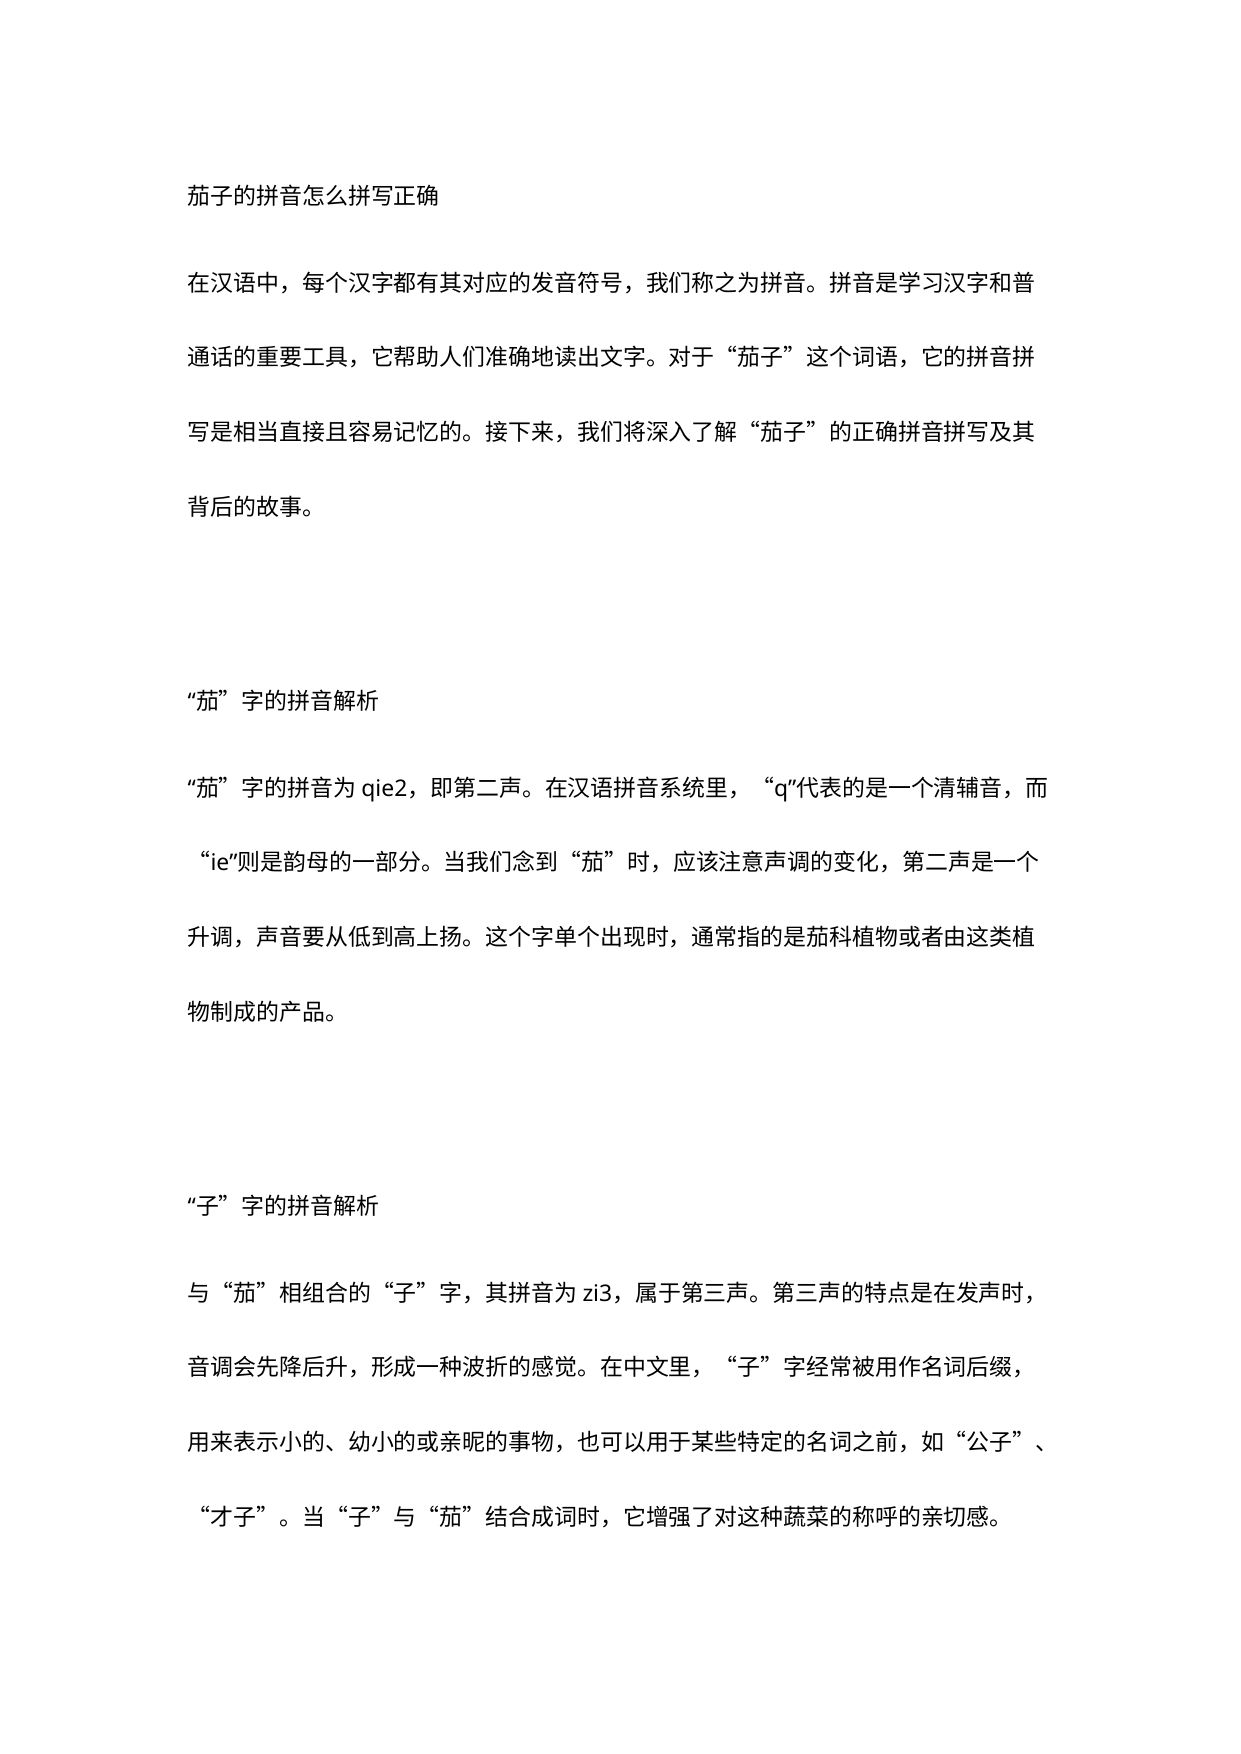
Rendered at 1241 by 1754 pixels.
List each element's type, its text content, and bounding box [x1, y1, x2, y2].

text “茄”字的拼音为 qie2，即第二声。在汉语拼音系统里，“q”代表的是一个清辅音，而“ie”则是韵母的一部分。当我们念到“茄”时，应该注意声调的变化，第二声是一个升调，声音要从低到高上扬。这个字单个出现时，通常指的是茄科植物或者由这类植物制成的产品。 [187, 753, 1053, 1043]
text 与“茄”相组合的“子”字，其拼音为 zi3，属于第三声。第三声的特点是在发声时，音调会先降后升，形成一种波折的感觉。在中文里，“子”字经常被用作名词后缀，用来表示小的、幼小的或亲昵的事物，也可以用于某些特定的名词之前，如“公子”、“才子”。当“子”与“茄”结合成词时，它增强了对这种蔬菜的称呼的亲切感。 [187, 1258, 1053, 1548]
text “茄”字的拼音解析 [187, 667, 1053, 732]
text “子”字的拼音解析 [187, 1172, 1053, 1237]
text 茄子的拼音怎么拼写正确 [187, 162, 1053, 227]
text 在汉语中，每个汉字都有其对应的发音符号，我们称之为拼音。拼音是学习汉字和普通话的重要工具，它帮助人们准确地读出文字。对于“茄子”这个词语，它的拼音拼写是相当直接且容易记忆的。接下来，我们将深入了解“茄子”的正确拼音拼写及其背后的故事。 [187, 248, 1053, 538]
